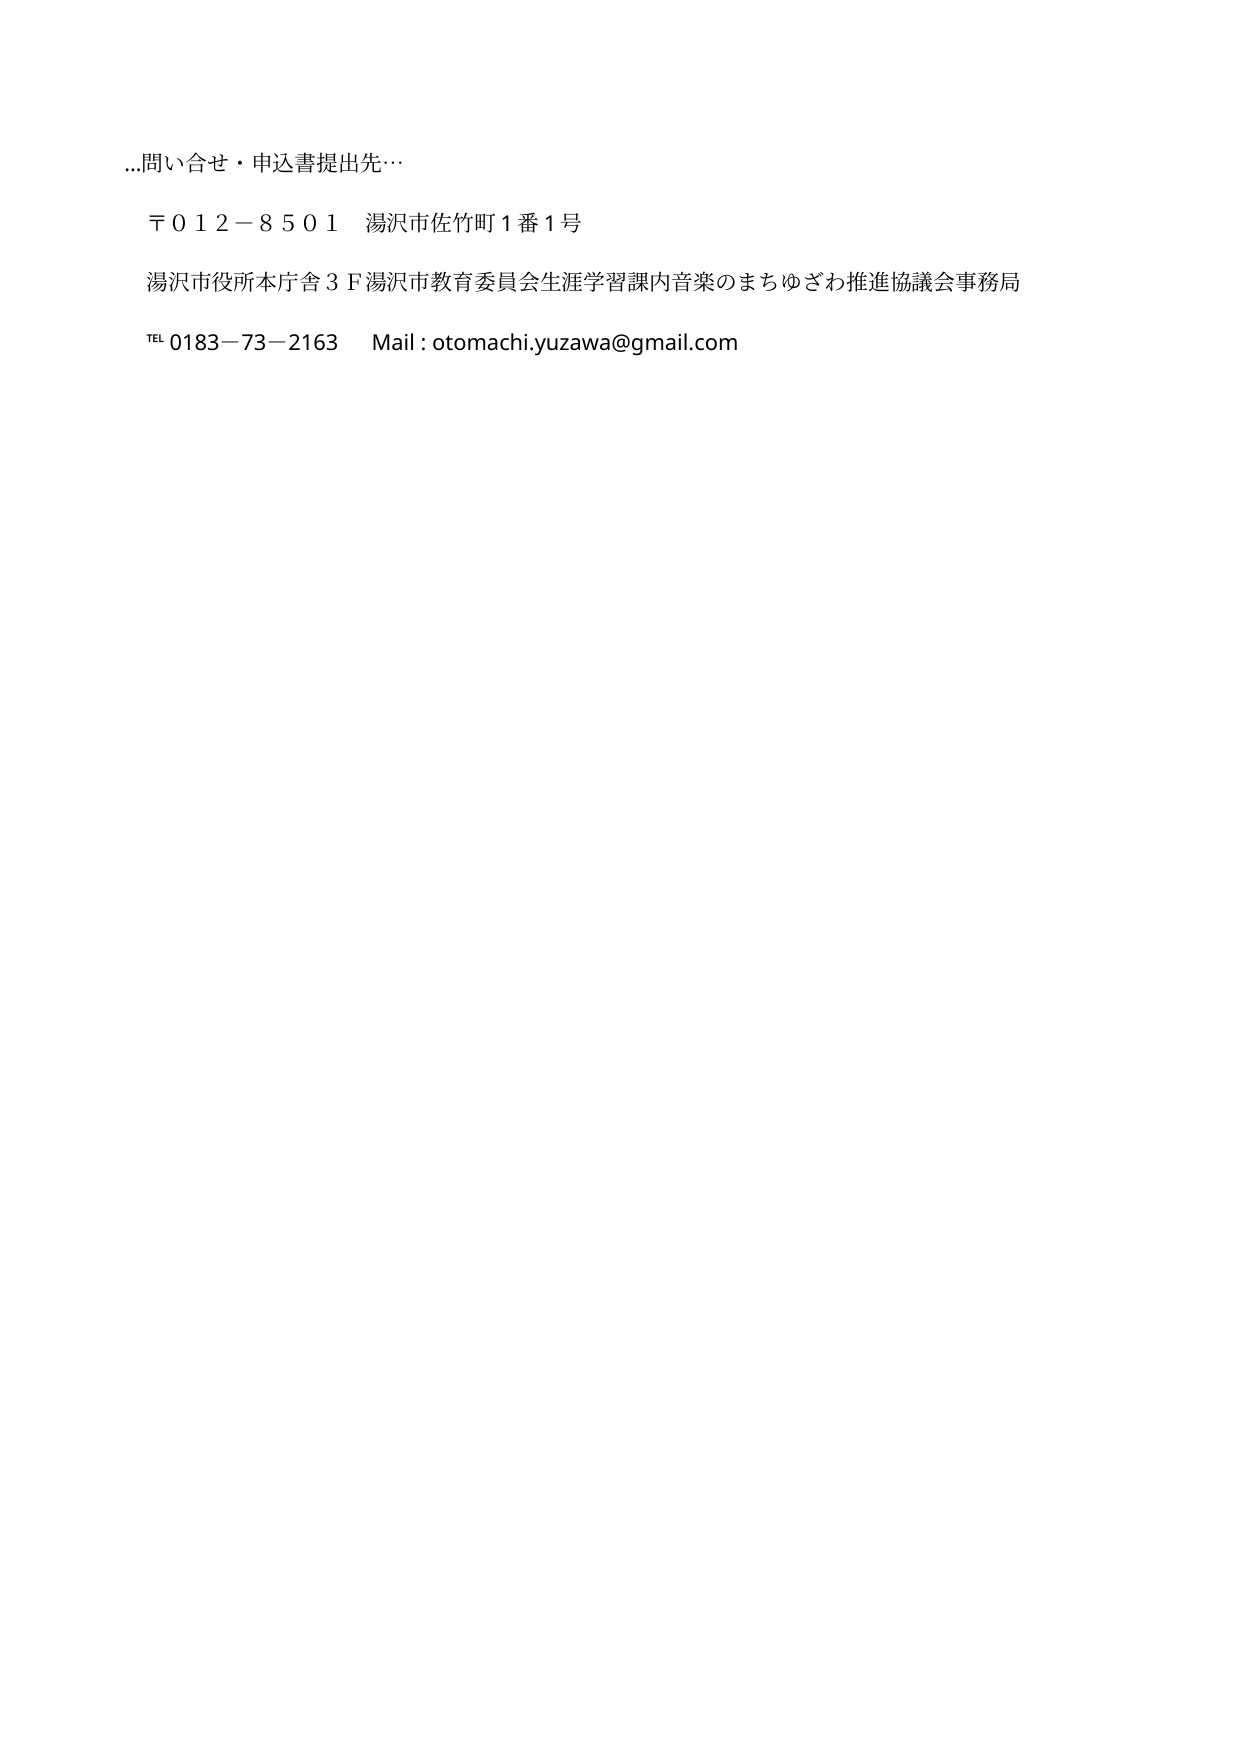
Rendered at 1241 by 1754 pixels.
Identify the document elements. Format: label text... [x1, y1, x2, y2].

text 〒０１２－８５０１ 湯沢市佐竹町1番1号 [124, 192, 1116, 251]
text 湯沢市役所本庁舎３Ｆ湯沢市教育委員会生涯学習課内音楽のまちゆざわ推進協議会事務局 [124, 251, 1116, 311]
text ℡ 0183－73－2163 Mail : otomachi.yuzawa@gmail.com [124, 311, 1116, 371]
text …問い合せ・申込書提出先… [124, 132, 1116, 192]
